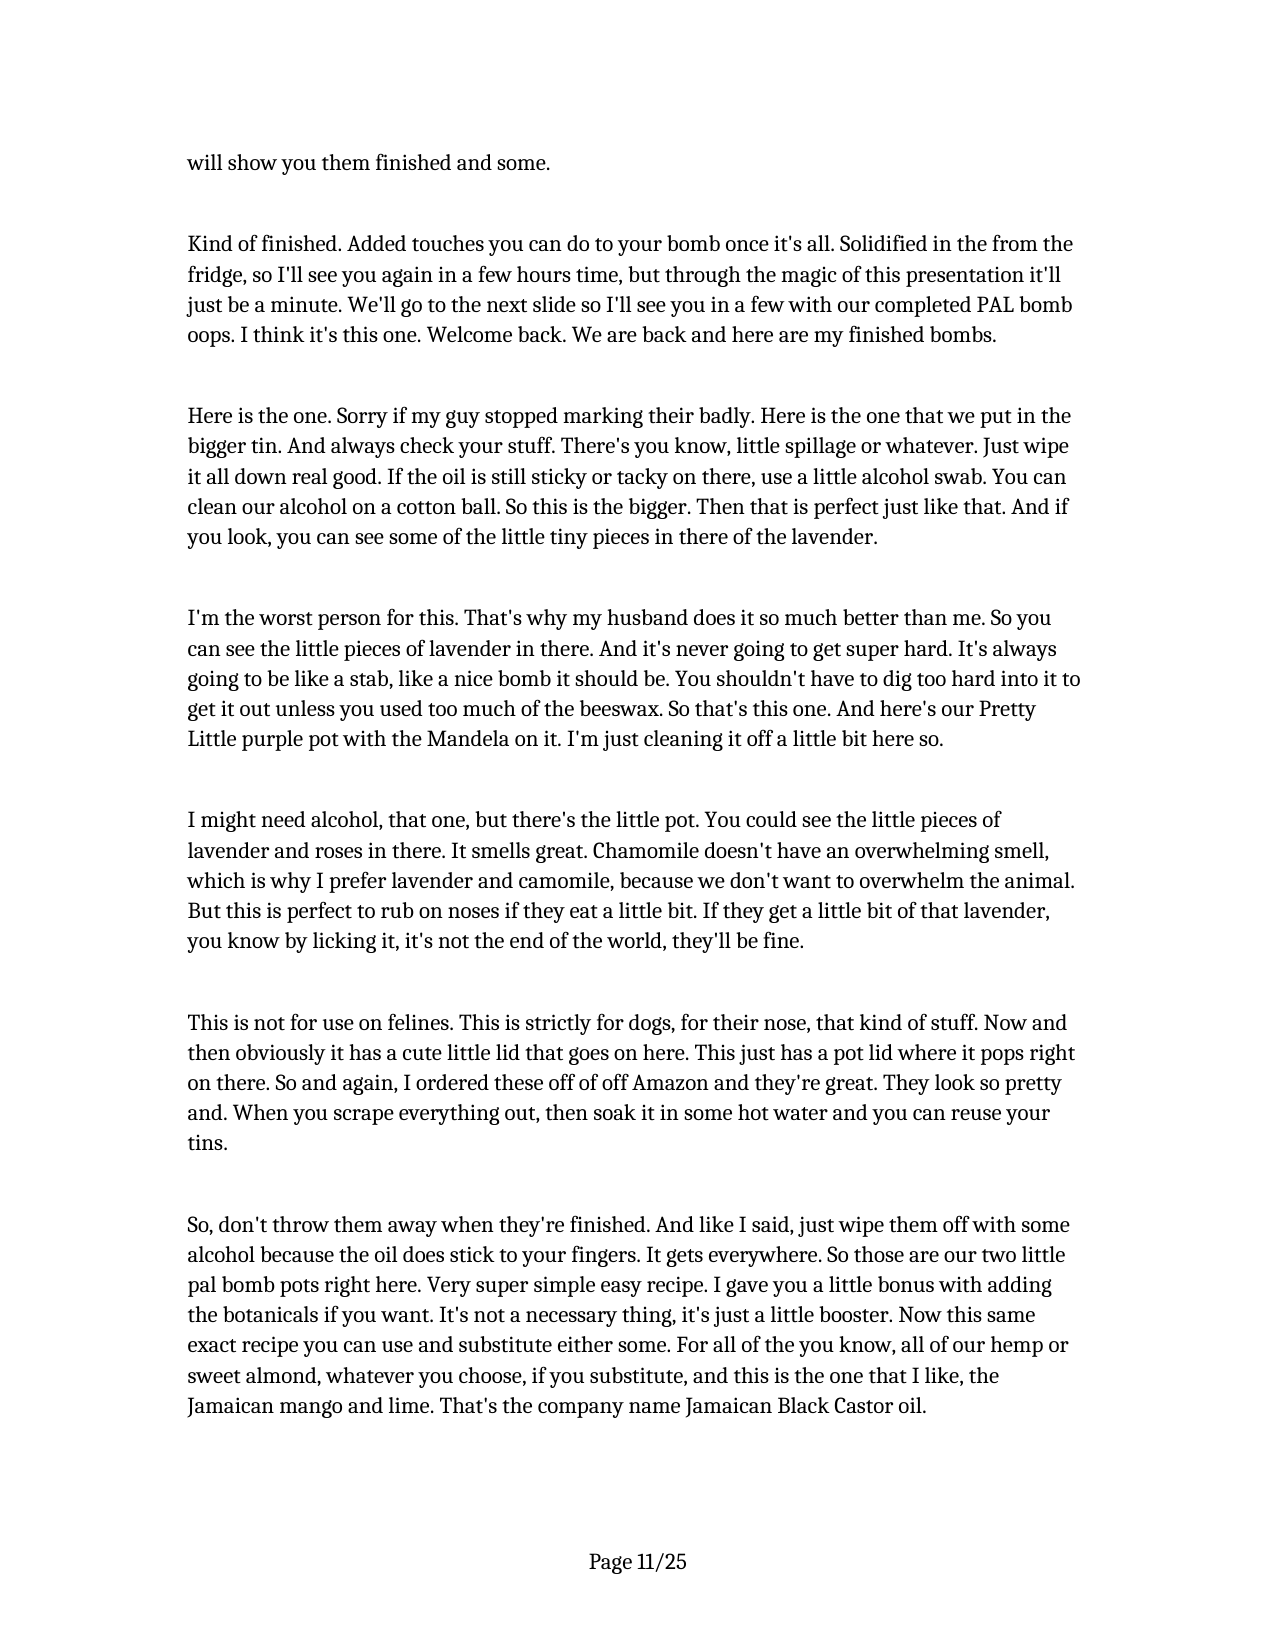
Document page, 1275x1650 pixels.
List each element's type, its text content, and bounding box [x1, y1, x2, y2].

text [187, 150, 1087, 207]
text I might need alcohol, that one, but there's the little pot. You could see the little pieces of lavender and roses in there. It smells great. Chamomile doesn't have an overwhelming smell, which is why I prefer lavender and camomile, because we don't want to overwhelm the animal. But this is perfect to rub on noses if they eat a little bit. If they get a little bit of that lavender, you know by licking it, it's not the end of the world, they'll be fine. [187, 807, 1087, 985]
text Here is the one. Sorry if my guy stopped marking their badly. Here is the one that we put in the bigger tin. And always check your stuff. There's you know, little spillage or whatever. Just wipe it all down real good. If the oil is still sticky or tacky on there, use a little alcohol swab. You can clean our alcohol on a cotton ball. So this is the bigger. Then that is perfect just like that. And if you look, you can see some of the little tiny pieces in there of the lavender. [187, 403, 1087, 581]
text I'm the worst person for this. That's why my husband does it so much better than me. So you can see the little pieces of lavender in there. And it's never going to get super hard. It's always going to be like a stab, like a nice bomb it should be. You shouldn't have to dig too hard into it to get it out unless you used too much of the beeswax. So that's this one. And here's our Pretty Little purple pot with the Mandela on it. I'm just cleaning it off a little bit here so. [187, 605, 1087, 783]
text This is not for use on felines. This is strictly for dogs, for their nose, that kind of stuff. Now and then obviously it has a cute little lid that goes on here. This just has a pot lid where it pops right on there. So and again, I ordered these off of off Amazon and they're great. They look so pretty and. When you scrape everything out, then soak it in some hot water and you can reuse your tins. [187, 1009, 1087, 1187]
text Kind of finished. Added touches you can do to your bomb once it's all. Solidified in the from the fridge, so I'll see you again in a few hours time, but through the magic of this presentation it'll just be a minute. We'll go to the next slide so I'll see you in a few with our completed PAL bomb oops. I think it's this one. Welcome back. We are back and here are my finished bombs. [187, 231, 1087, 378]
text So, don't throw them away when they're finished. And like I said, just wipe them off with some alcohol because the oil does stick to your fingers. It gets everywhere. So those are our two little pal bomb pots right here. Very super simple easy recipe. I gave you a little bonus with adding the botanicals if you want. It's not a necessary thing, it's just a little booster. Now this same exact recipe you can use and substitute either some. For all of the you know, all of our hemp or sweet almond, whatever you choose, if you substitute, and this is the one that I like, the Jamaican mango and lime. That's the company name Jamaican Black Castor oil. [187, 1211, 1087, 1449]
